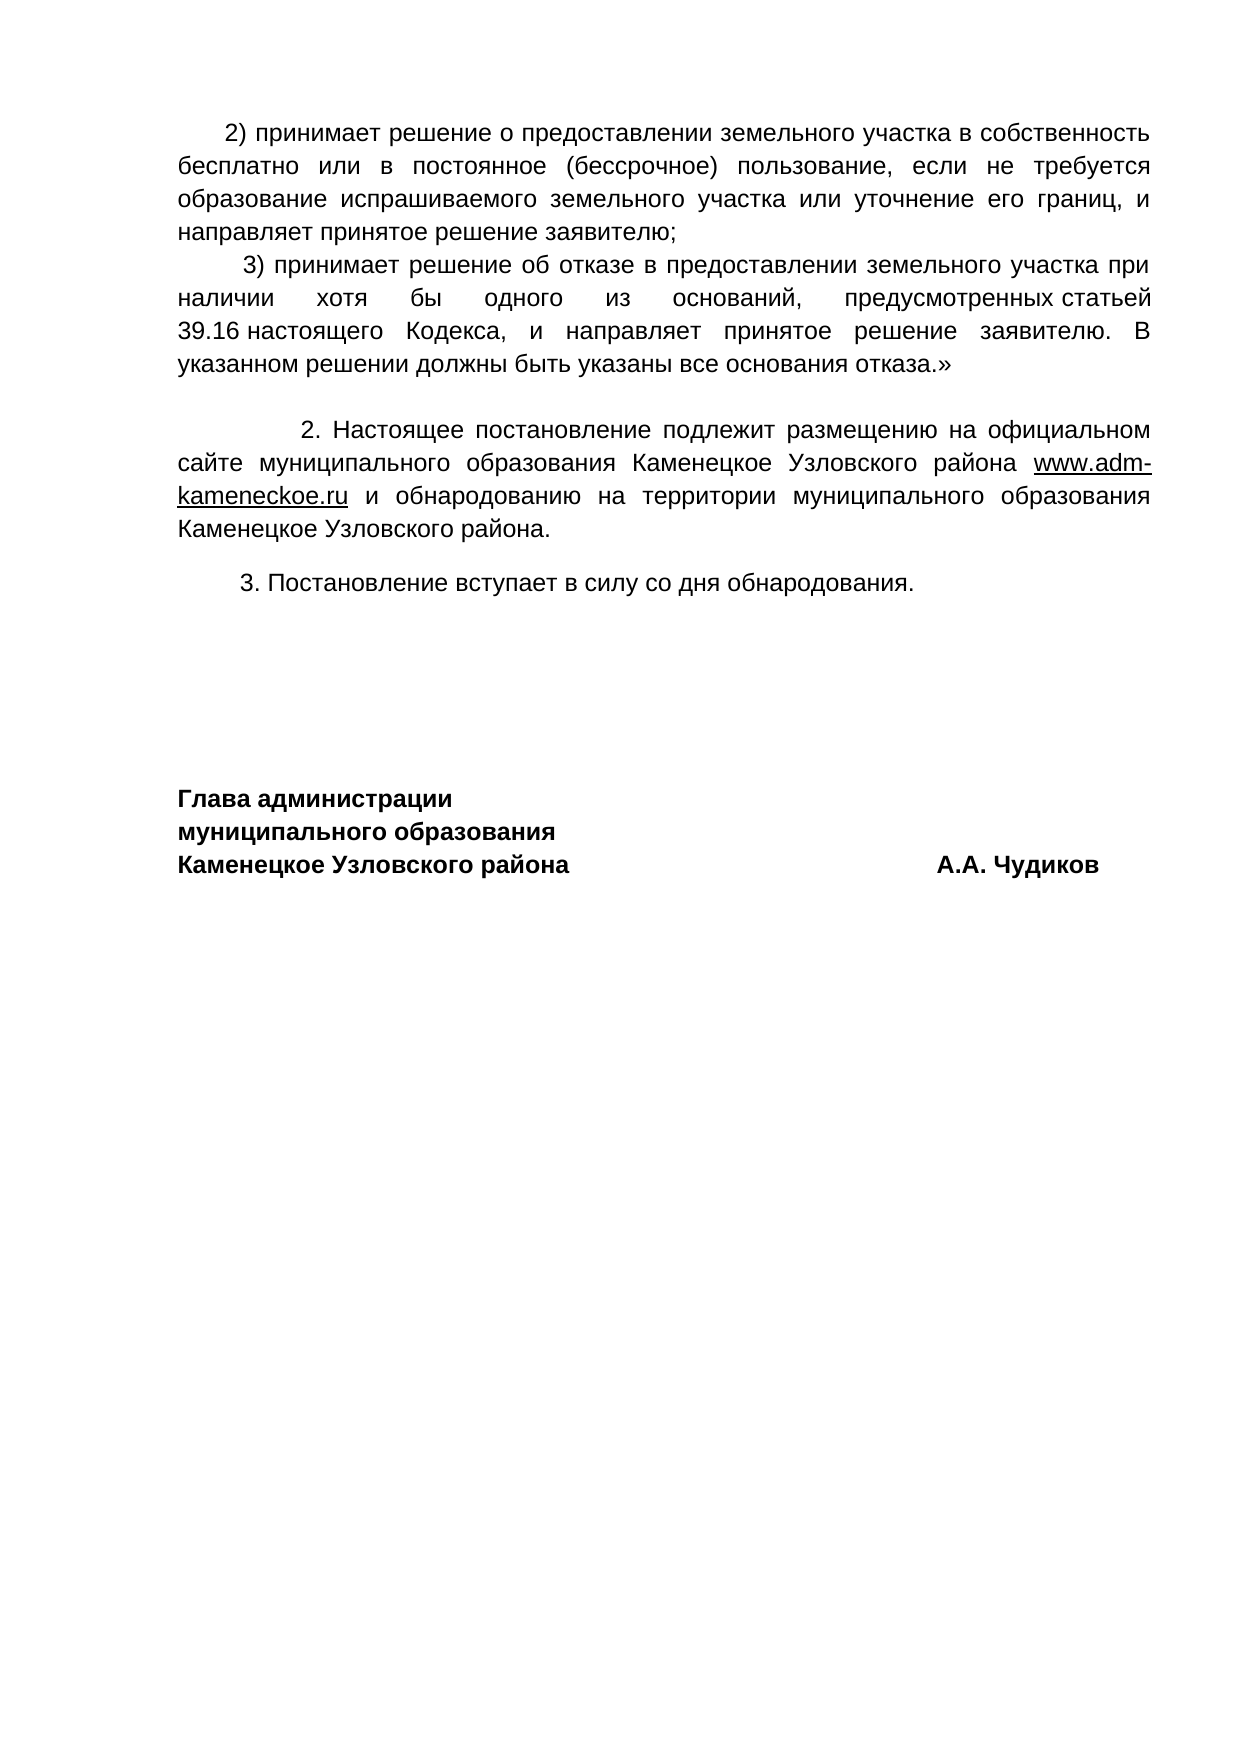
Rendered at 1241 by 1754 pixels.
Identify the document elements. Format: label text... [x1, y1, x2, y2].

text Каменецкое Узловского района А.А. Чудиков [177, 850, 1152, 878]
text 2) принимает решение о предоставлении земельного участка в собственность бесплатно или в постоянное (бессрочное) пользование, если не требуется образование испрашиваемого земельного участка или уточнение его границ, и направляет принятое решение заявителю; [177, 118, 1152, 246]
text 3. Постановление вступает в силу со дня обнародования. [177, 568, 1152, 597]
text 3) принимает решение об отказе в предоставлении земельного участка при наличии хотя бы одного из оснований, предусмотренных статьей 39.16 настоящего Кодекса, и направляет принятое решение заявителю. В указанном решении должны быть указаны все основания отказа.» [177, 250, 1152, 378]
text Глава администрации [177, 784, 1152, 812]
text муниципального образования [177, 817, 1152, 845]
text 2. Настоящее постановление подлежит размещению на официальном сайте муниципального образования Каменецкое Узловского района www.adm-kameneckoe.ru и обнародованию на территории муниципального образования Каменецкое Узловского района. [177, 415, 1152, 543]
